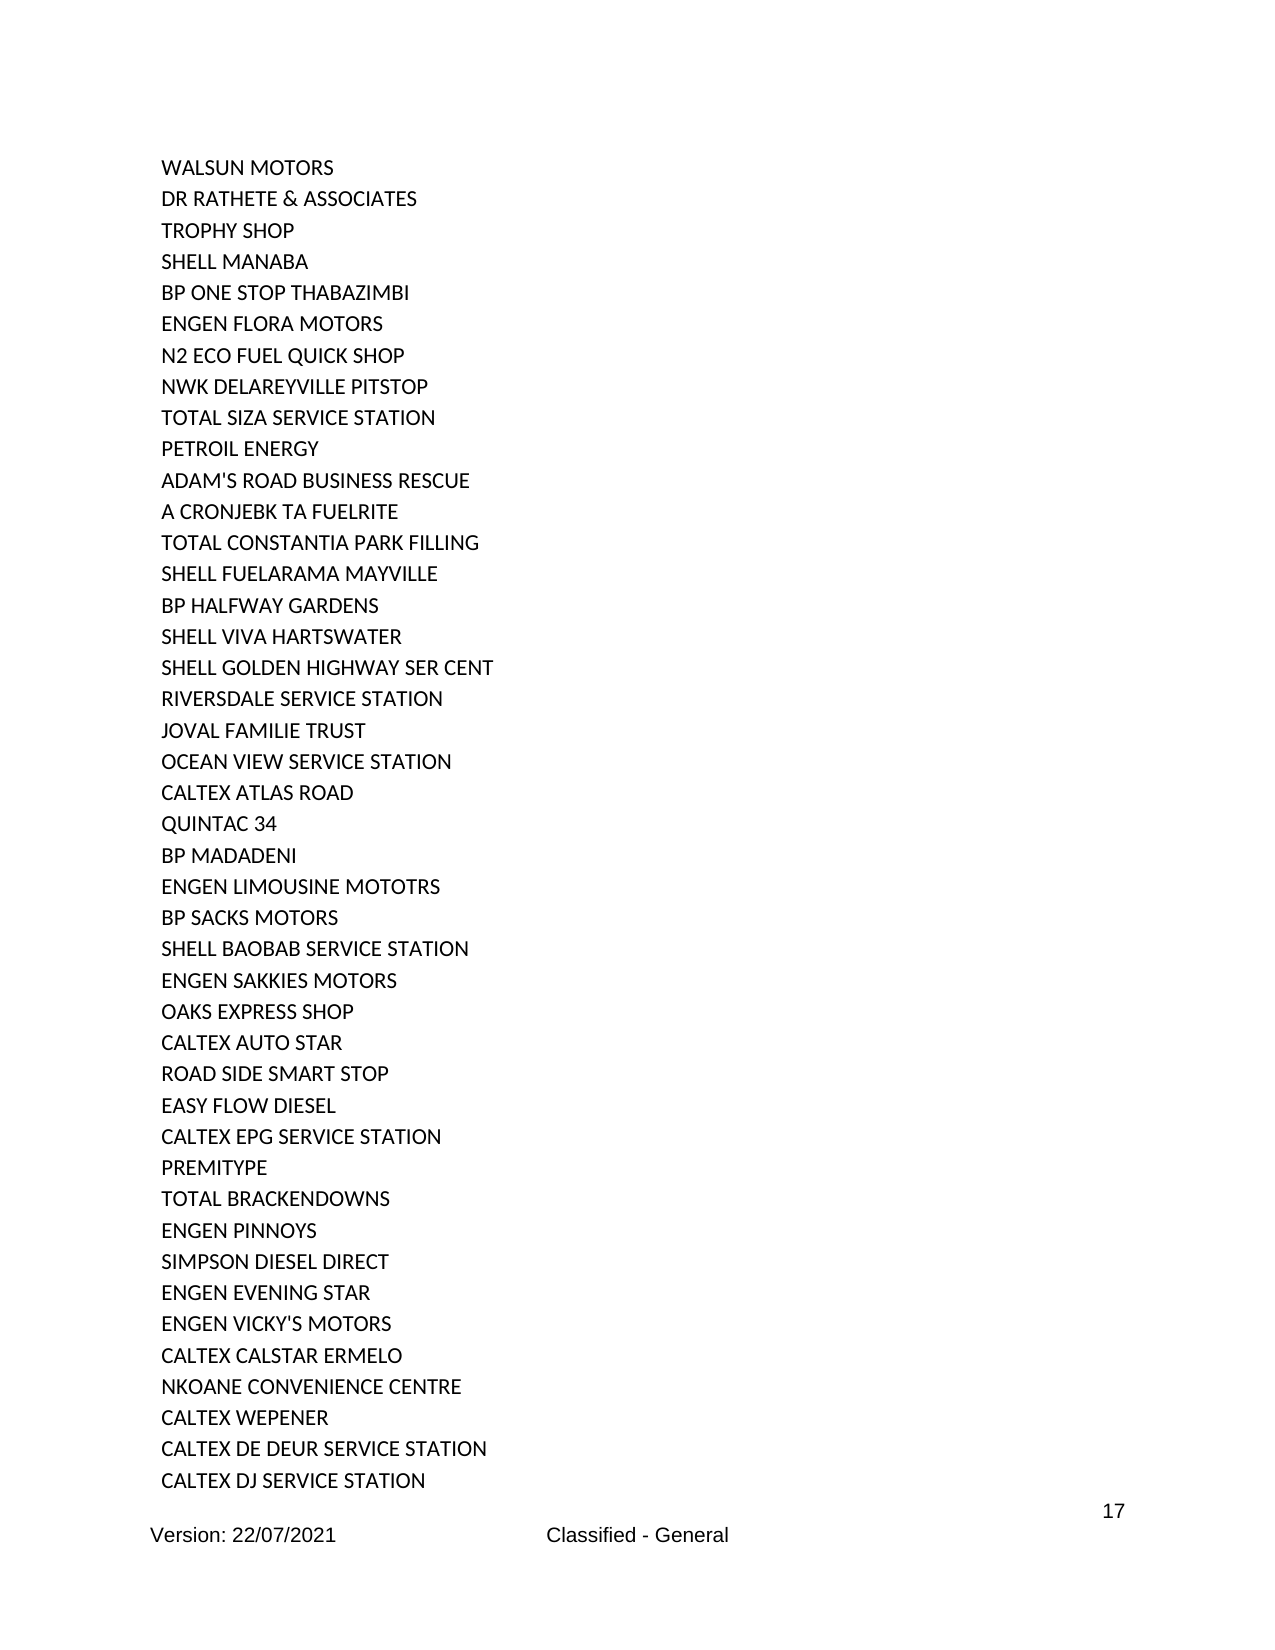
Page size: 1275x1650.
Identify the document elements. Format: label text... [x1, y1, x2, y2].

table_cell TOTAL SIZA SERVICE STATION [150, 400, 683, 431]
table_cell ADAM'S ROAD BUSINESS RESCUE [150, 463, 683, 494]
table_cell WALSUN MOTORS [150, 150, 683, 181]
table_cell CALTEX ATLAS ROAD [150, 775, 683, 806]
table_cell ENGEN LIMOUSINE MOTOTRS [150, 869, 683, 900]
table_cell A CRONJEBK TA FUELRITE [150, 494, 683, 525]
table_cell BP HALFWAY GARDENS [150, 588, 683, 619]
table_cell OCEAN VIEW SERVICE STATION [150, 744, 683, 775]
table_cell SHELL BAOBAB SERVICE STATION [150, 931, 683, 962]
table_cell NWK DELAREYVILLE PITSTOP [150, 369, 683, 400]
table_cell PETROIL ENERGY [150, 431, 683, 462]
table_cell CALTEX AUTO STAR [150, 1025, 683, 1056]
table_cell SHELL VIVA HARTSWATER [150, 619, 683, 650]
table_cell PREMITYPE [150, 1150, 683, 1181]
table_cell ENGEN FLORA MOTORS [150, 306, 683, 337]
table_cell CALTEX DJ SERVICE STATION [150, 1463, 683, 1494]
table_cell TOTAL CONSTANTIA PARK FILLING [150, 525, 683, 556]
table_cell ROAD SIDE SMART STOP [150, 1056, 683, 1087]
table_cell SHELL MANABA [150, 244, 683, 275]
table_cell OAKS EXPRESS SHOP [150, 994, 683, 1025]
table_cell ENGEN EVENING STAR [150, 1275, 683, 1306]
table_cell BP MADADENI [150, 838, 683, 869]
table_cell TOTAL BRACKENDOWNS [150, 1181, 683, 1212]
table_cell CALTEX DE DEUR SERVICE STATION [150, 1431, 683, 1462]
table_cell CALTEX CALSTAR ERMELO [150, 1338, 683, 1369]
table_cell DR RATHETE & ASSOCIATES [150, 181, 683, 212]
table_cell SHELL GOLDEN HIGHWAY SER CENT [150, 650, 683, 681]
table_cell EASY FLOW DIESEL [150, 1088, 683, 1119]
table_cell SHELL FUELARAMA MAYVILLE [150, 556, 683, 587]
table_cell JOVAL FAMILIE TRUST [150, 713, 683, 744]
table_cell SIMPSON DIESEL DIRECT [150, 1244, 683, 1275]
table_cell TROPHY SHOP [150, 213, 683, 244]
table_cell CALTEX EPG SERVICE STATION [150, 1119, 683, 1150]
table_cell BP ONE STOP THABAZIMBI [150, 275, 683, 306]
table_cell N2 ECO FUEL QUICK SHOP [150, 338, 683, 369]
table_cell RIVERSDALE SERVICE STATION [150, 681, 683, 712]
table_cell BP SACKS MOTORS [150, 900, 683, 931]
table_cell QUINTAC 34 [150, 806, 683, 837]
table_cell NKOANE CONVENIENCE CENTRE [150, 1369, 683, 1400]
table_cell CALTEX WEPENER [150, 1400, 683, 1431]
table_cell ENGEN PINNOYS [150, 1213, 683, 1244]
table_cell ENGEN VICKY'S MOTORS [150, 1306, 683, 1337]
table_cell ENGEN SAKKIES MOTORS [150, 963, 683, 994]
